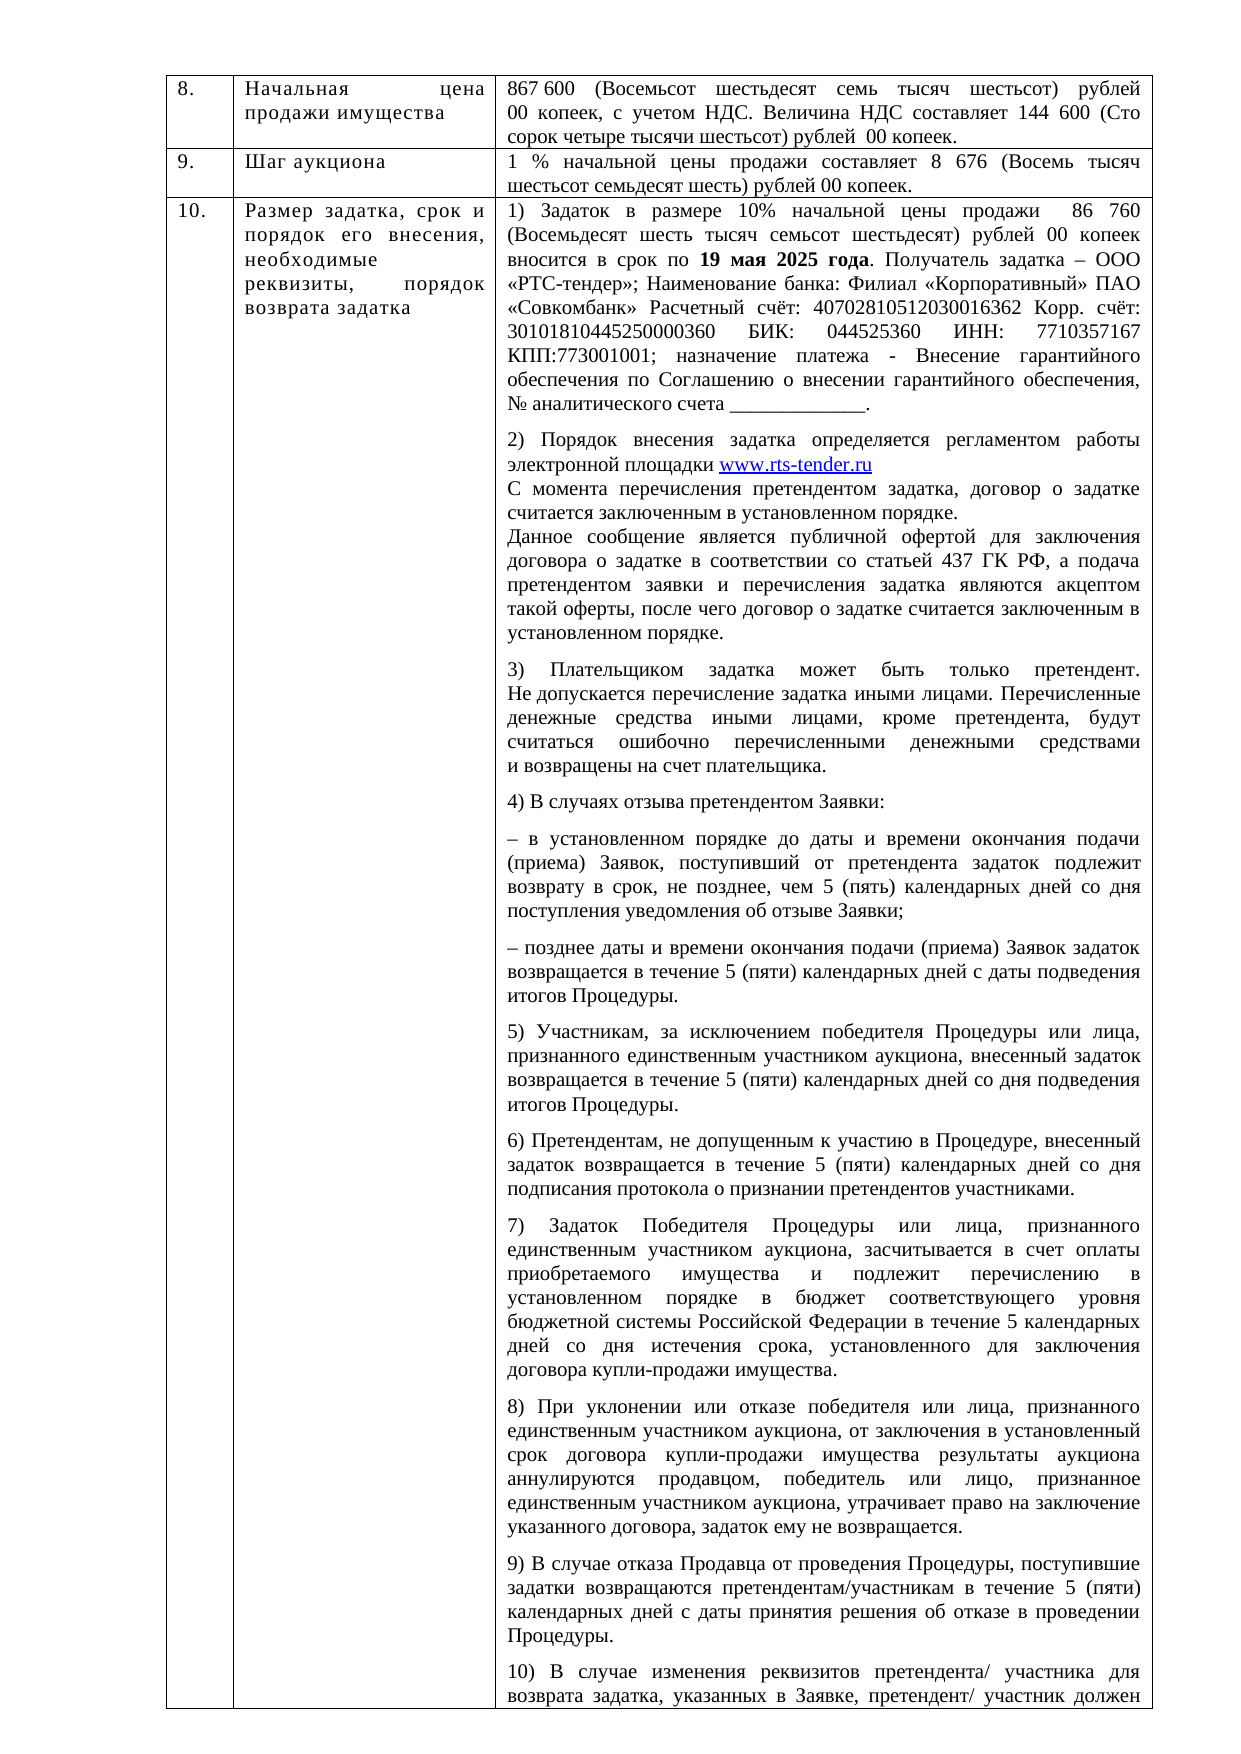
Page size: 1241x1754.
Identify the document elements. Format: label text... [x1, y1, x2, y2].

table_cell 10. [167, 198, 233, 1707]
table_cell 8. [167, 76, 233, 148]
table_cell 1 % начальной цены продажи составляет 8 676 (Восемь тысяч шестьсот семьдесят шесть) рублей 00 копеек. [496, 149, 1152, 197]
table_cell Шаг аукциона [234, 149, 495, 197]
table_cell 867 600 (Восемьсот шестьдесят семь тысяч шестьсот) рублей 00 копеек, с учетом НДС. Величина НДС составляет 144 600 (Сто сорок четыре тысячи шестьсот) рублей 00 копеек. [496, 76, 1152, 148]
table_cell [234, 198, 495, 1707]
table_cell Начальная цена продажи имущества [234, 76, 495, 148]
table_cell 9. [167, 149, 233, 197]
